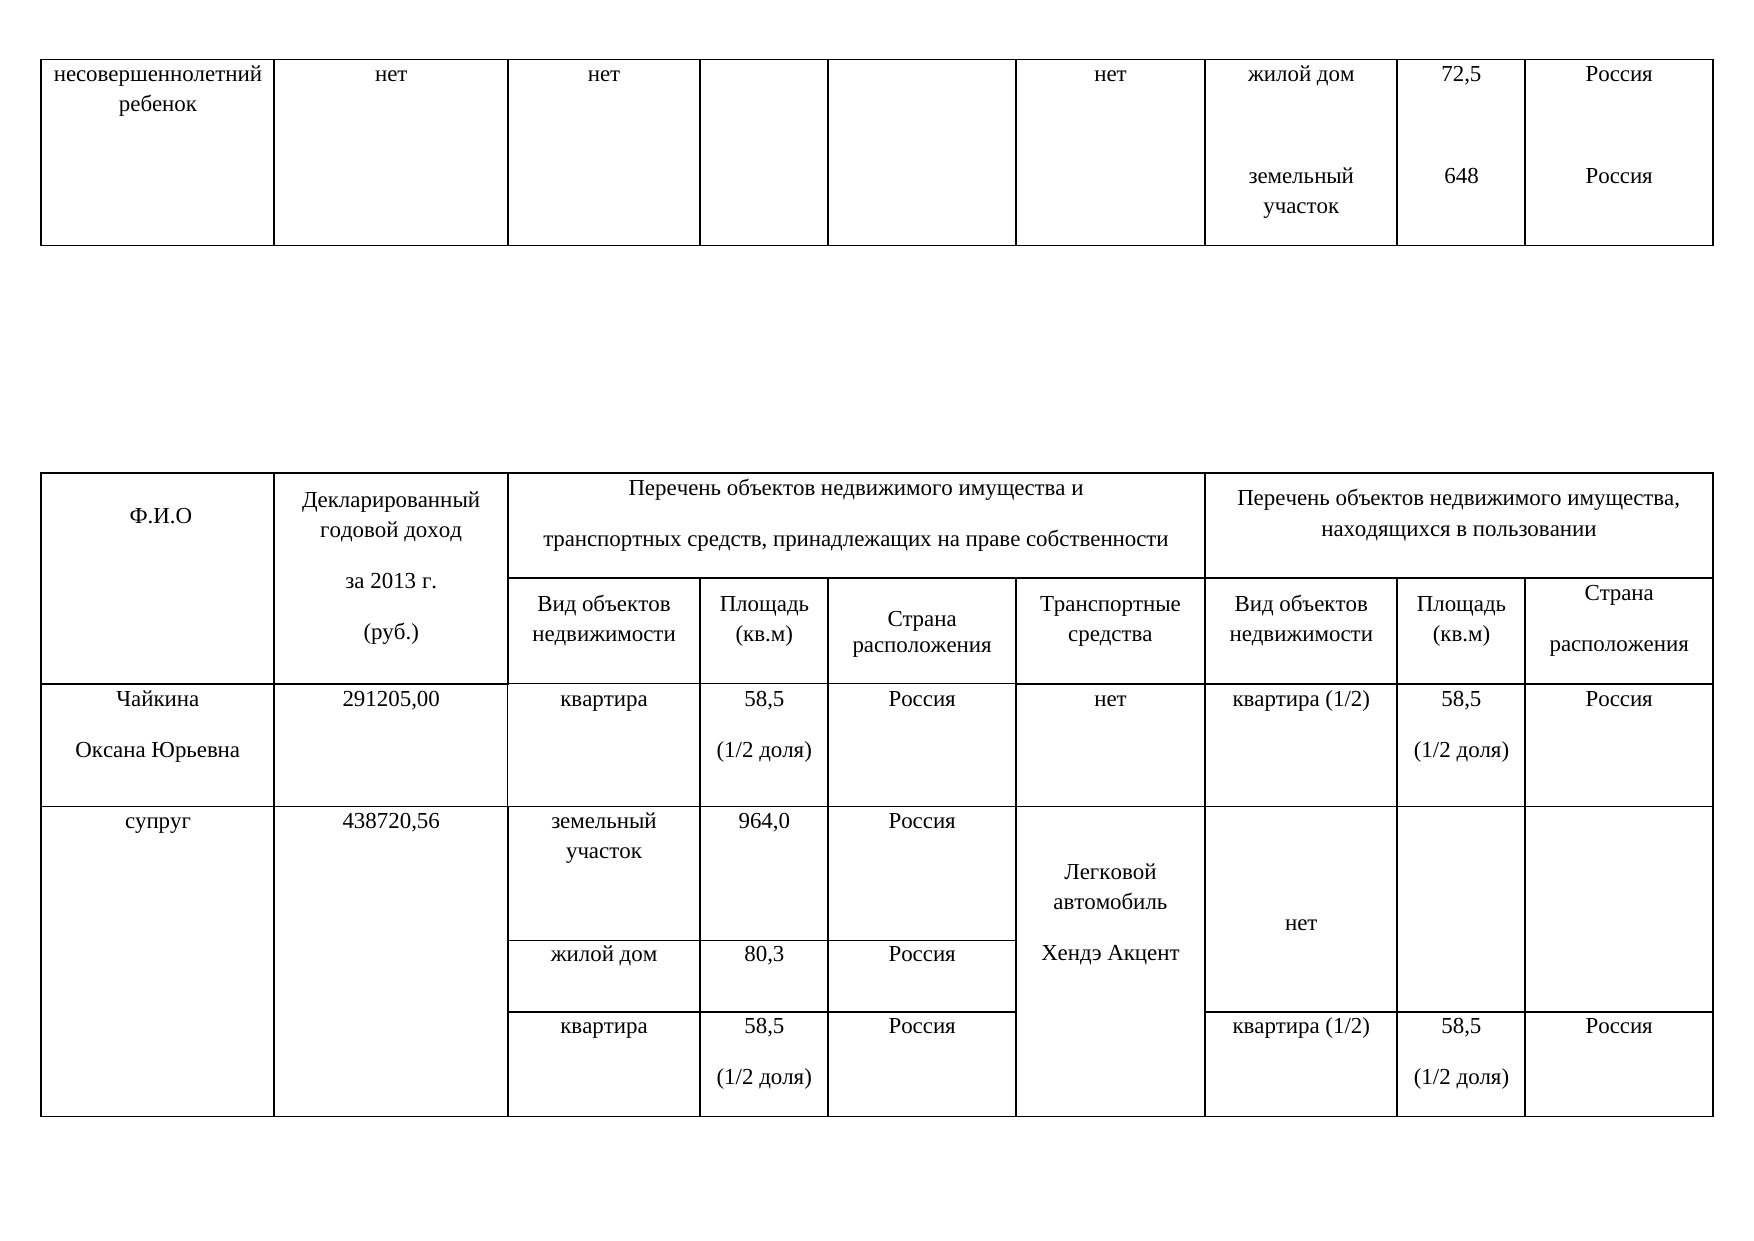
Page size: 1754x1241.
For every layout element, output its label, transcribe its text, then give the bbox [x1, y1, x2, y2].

table_cell 80,3 [701, 941, 827, 1011]
table_cell Россия [1526, 685, 1712, 806]
table_cell нет [1017, 60, 1204, 245]
table_cell 291205,00 [275, 685, 507, 806]
table_cell 58,5 (1/2 доля) [701, 684, 827, 806]
table_header Перечень объектов недвижимого имущества, находящихся в пользовании [1206, 474, 1712, 577]
table_cell Россия Россия [1526, 60, 1712, 245]
table_cell [829, 60, 1015, 245]
table_cell нет [1017, 685, 1204, 806]
table_cell квартира (1/2) [1206, 1013, 1396, 1116]
table_cell нет [1206, 807, 1396, 1011]
table_cell 964,0 [701, 807, 827, 939]
table_cell квартира [508, 684, 699, 806]
table_cell жилой дом [509, 941, 699, 1011]
table_header Перечень объектов недвижимого имущества и транспортных средств, принадлежащих на праве собственности [509, 474, 1204, 577]
table_cell Вид объектов недвижимости [1206, 579, 1396, 683]
table_cell 58,5 (1/2 доля) [1398, 1013, 1524, 1116]
table_cell 438720,56 [275, 807, 507, 1116]
table_cell земельный участок [509, 807, 699, 939]
table_cell Транспортные средства [1017, 579, 1204, 683]
table_cell Россия [829, 1013, 1015, 1116]
table_cell Площадь (кв.м) [701, 579, 827, 683]
table_cell Россия [829, 807, 1015, 939]
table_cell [42, 60, 273, 245]
table_header Ф.И.О [42, 474, 273, 683]
table_cell нет [275, 60, 507, 245]
table_cell квартира [509, 1013, 699, 1116]
table_cell [1398, 807, 1524, 1011]
table_cell Страна расположения [1526, 579, 1712, 683]
table_cell Площадь (кв.м) [1398, 579, 1524, 683]
table_cell Россия [1526, 1013, 1712, 1116]
table_cell [701, 60, 827, 245]
table_cell Страна расположения [829, 579, 1015, 683]
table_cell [1206, 60, 1396, 245]
table_cell [1526, 807, 1712, 1011]
table_cell Легковой автомобиль Хендэ Акцент [1017, 807, 1204, 1116]
table_cell квартира (1/2) [1206, 685, 1396, 806]
table_cell Россия [829, 941, 1015, 1011]
table_cell Россия [829, 684, 1015, 806]
table_cell 72,5 648 [1398, 60, 1524, 245]
table_cell Вид объектов недвижимости [509, 579, 699, 683]
table_header Декларированный годовой доход за 2013 г. (руб.) [275, 474, 507, 683]
table_cell 58,5 (1/2 доля) [701, 1013, 827, 1116]
table_cell 58,5 (1/2 доля) [1398, 685, 1524, 806]
table_cell нет [509, 60, 699, 245]
table_cell Чайкина Оксана Юрьевна [42, 685, 273, 806]
table_cell супруг [42, 807, 273, 1116]
